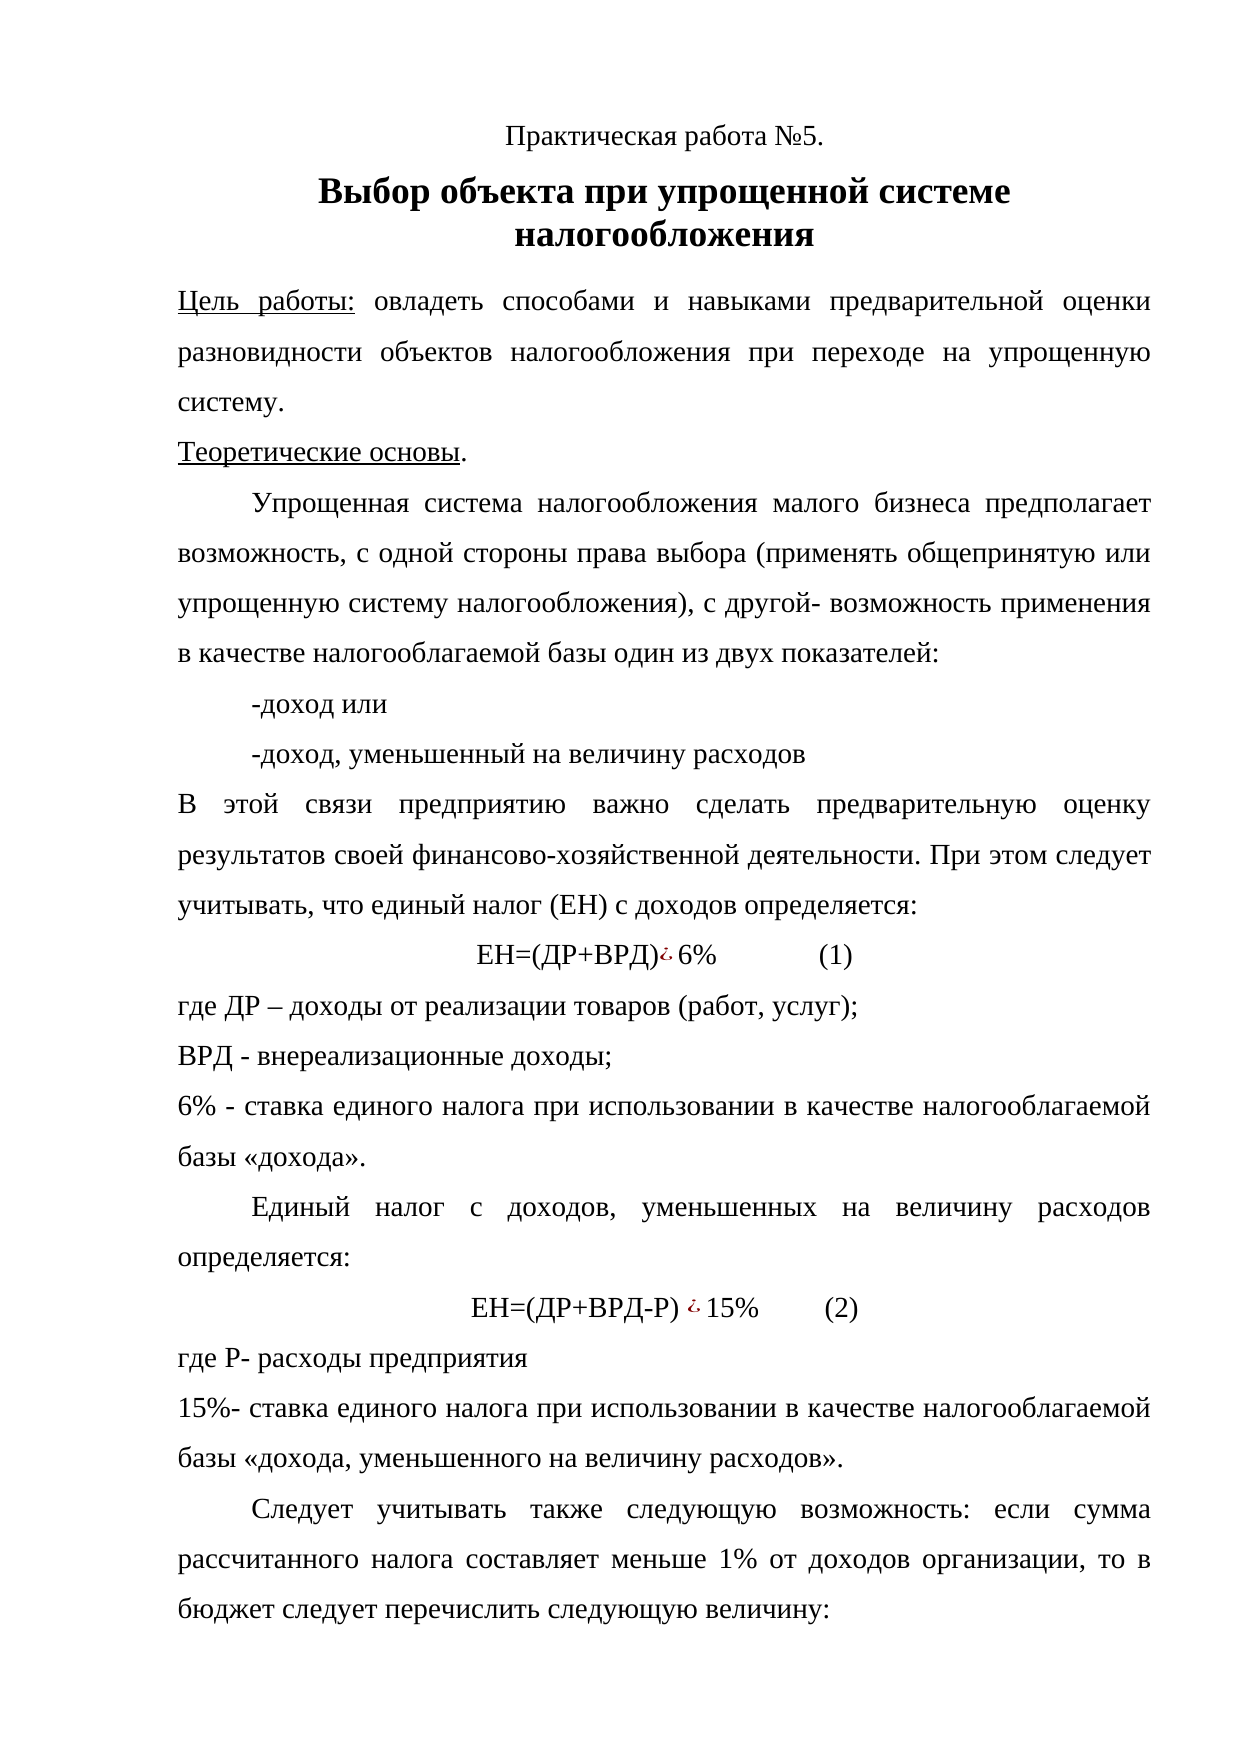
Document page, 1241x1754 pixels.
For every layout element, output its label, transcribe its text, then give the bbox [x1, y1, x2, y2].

text Цель работы: овладеть способами и навыками предварительной оценки разновидности объектов налогообложения при переходе на упрощенную систему. [177, 283, 1152, 418]
text 6% - ставка единого налога при использовании в качестве налогооблагаемой базы «дохода». [177, 1088, 1152, 1172]
text Практическая работа №5. [177, 118, 1152, 152]
text ЕН=(ДР+ВРД)6% (1) [177, 937, 1152, 971]
text ЕН=(ДР+ВРД-Р) 15% (2) [177, 1290, 1152, 1323]
text 15%- ставка единого налога при использовании в качестве налогооблагаемой базы «дохода, уменьшенного на величину расходов». [177, 1390, 1152, 1474]
text В этой связи предприятию важно сделать предварительную оценку результатов своей финансово-хозяйственной деятельности. При этом следует учитывать, что единый налог (ЕН) с доходов определяется: [177, 787, 1152, 921]
text Единый налог с доходов, уменьшенных на величину расходов определяется: [177, 1189, 1152, 1273]
text ВРД - внереализационные доходы; [177, 1038, 1152, 1072]
text Теоретические основы. [177, 434, 1152, 468]
text Выбор объекта при упрощенной системе [177, 168, 1152, 212]
text налогообложения [177, 212, 1152, 255]
text где Р- расходы предприятия [177, 1340, 1152, 1373]
text -доход, уменьшенный на величину расходов [177, 736, 1152, 770]
text Упрощенная система налогообложения малого бизнеса предполагает возможность, с одной стороны права выбора (применять общепринятую или упрощенную систему налогообложения), с другой- возможность применения в качестве налогооблагаемой базы один из двух показателей: [177, 485, 1152, 669]
text -доход или [177, 686, 1152, 719]
text где ДР – доходы от реализации товаров (работ, услуг); [177, 988, 1152, 1021]
text Следует учитывать также следующую возможность: если сумма рассчитанного налога составляет меньше 1% от доходов организации, то в бюджет следует перечислить следующую величину: [177, 1491, 1152, 1625]
